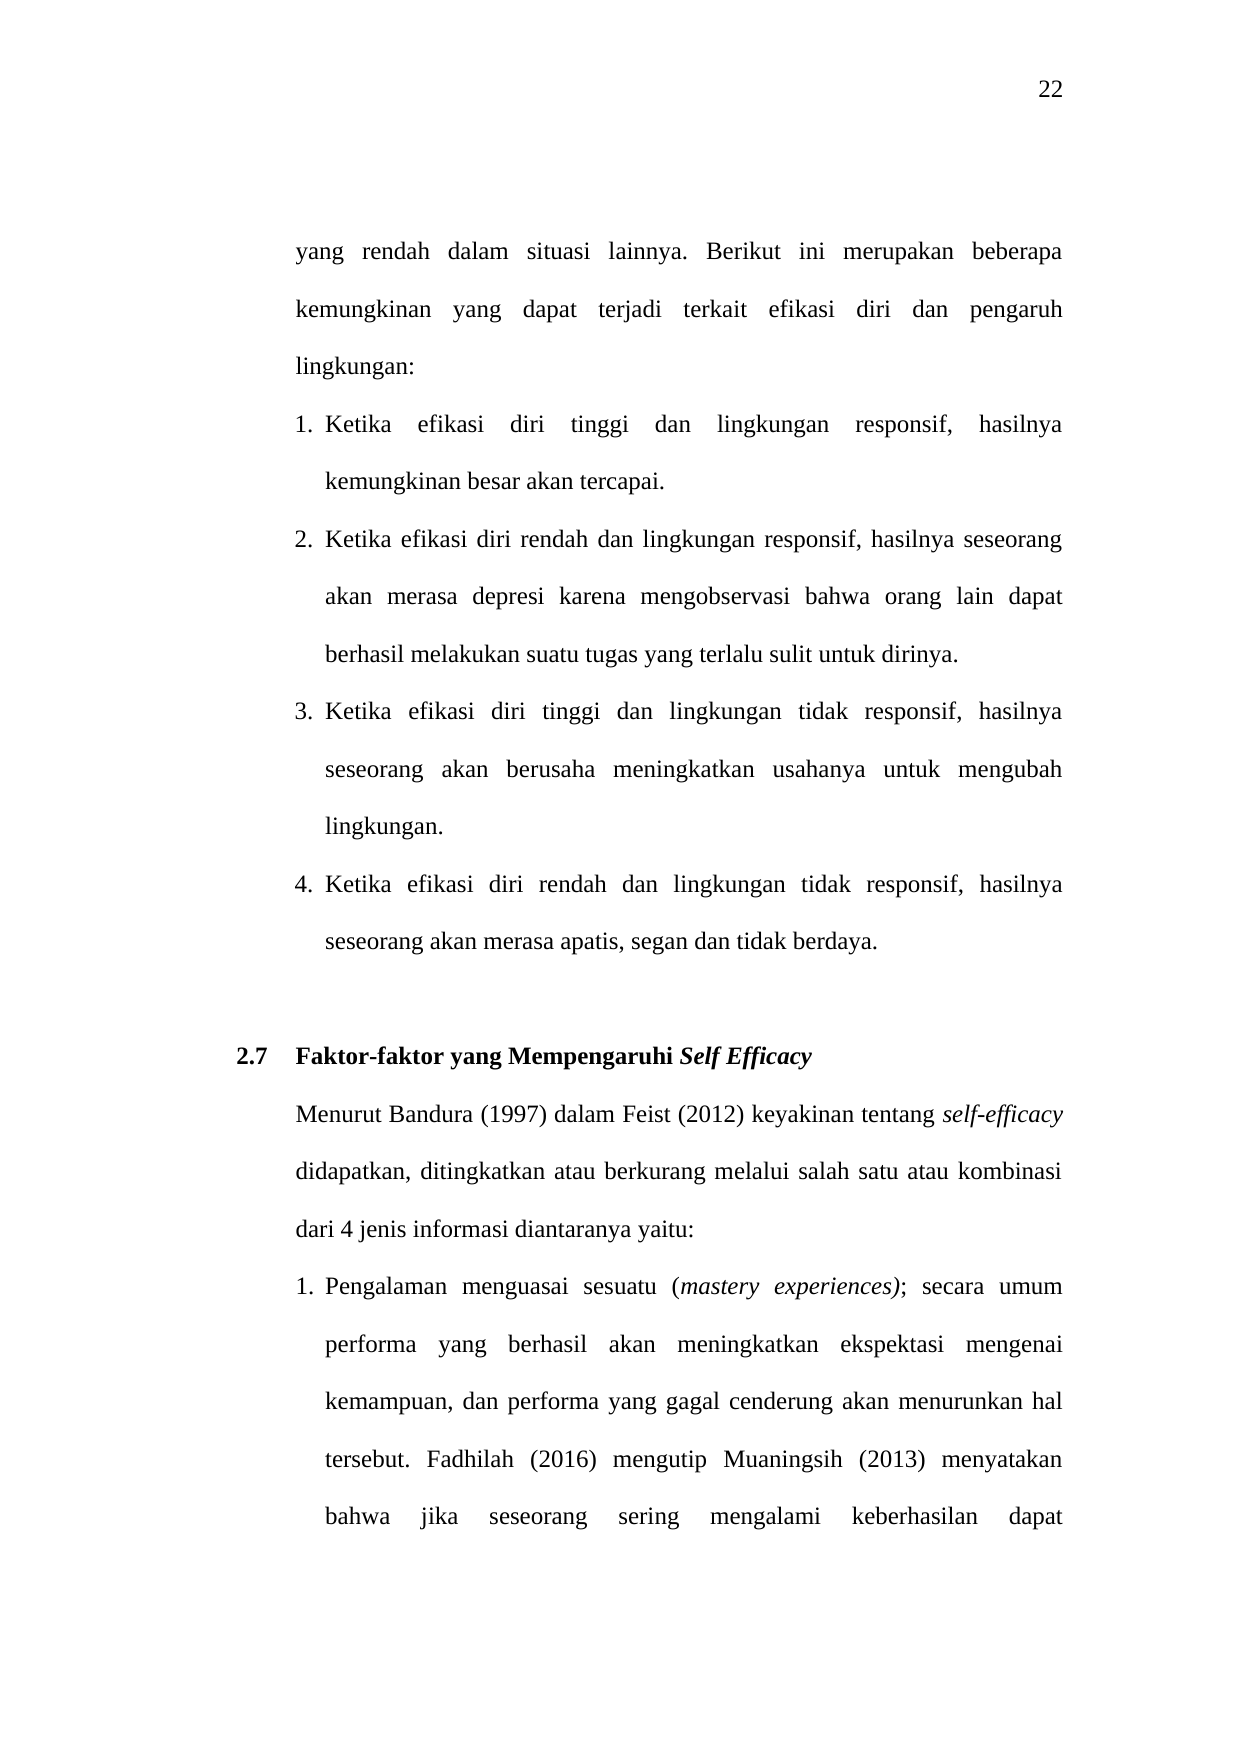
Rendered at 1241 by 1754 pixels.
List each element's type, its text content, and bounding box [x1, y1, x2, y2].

list Ketika efikasi diri tinggi dan lingkungan tidak responsif, hasilnya seseorang akan berusaha meningkatkan usahanya untuk mengubah lingkungan. [294, 696, 1063, 840]
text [295, 236, 1063, 380]
list Ketika efikasi diri rendah dan lingkungan responsif, hasilnya seseorang akan merasa depresi karena mengobservasi bahwa orang lain dapat berhasil melakukan suatu tugas yang terlalu sulit untuk dirinya. [294, 524, 1063, 667]
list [295, 1271, 1063, 1530]
list Menurut Bandura (1997) dalam Feist (2012) keyakinan tentang self-efficacy didapatkan, ditingkatkan atau berkurang melalui salah satu atau kombinasi dari 4 jenis informasi diantaranya yaitu: [295, 1099, 1063, 1242]
list Ketika efikasi diri tinggi dan lingkungan responsif, hasilnya kemungkinan besar akan tercapai. [294, 409, 1063, 495]
list Ketika efikasi diri rendah dan lingkungan tidak responsif, hasilnya seseorang akan merasa apatis, segan dan tidak berdaya. [294, 869, 1063, 955]
list Faktor-faktor yang Mempengaruhi Self Efficacy [236, 1041, 1063, 1070]
